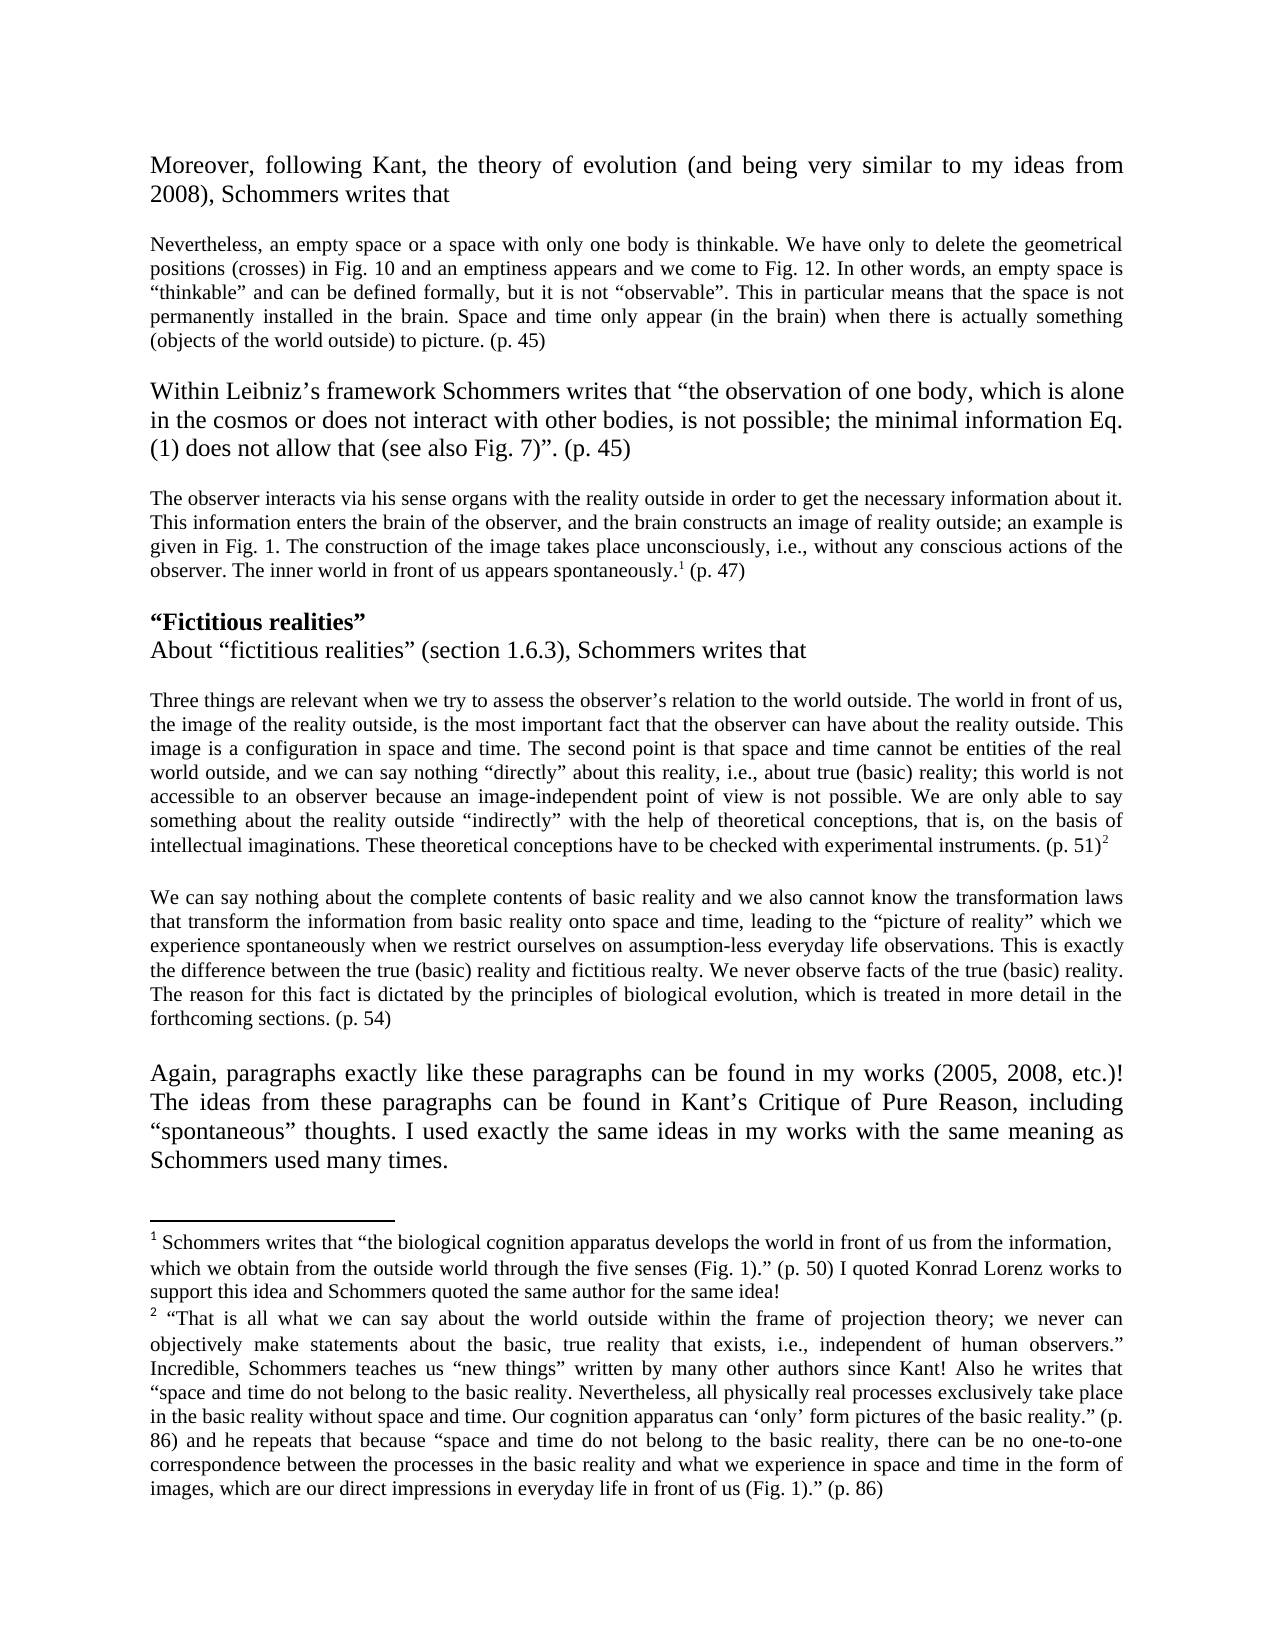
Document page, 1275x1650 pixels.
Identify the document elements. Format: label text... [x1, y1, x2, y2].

text About “fictitious realities” (section 1.6.3), Schommers writes that [150, 635, 1125, 664]
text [150, 150, 1125, 207]
text Within Leibniz’s framework Schommers writes that “the observation of one body, which is alone in the cosmos or does not interact with other bodies, is not possible; the minimal information Eq. (1) does not allow that (see also Fig. 7)”. (p. 45) [150, 376, 1125, 462]
text Three things are relevant when we try to assess the observer’s relation to the world outside. The world in front of us, the image of the reality outside, is the most important fact that the observer can have about the reality outside. This image is a configuration in space and time. The second point is that space and time cannot be entities of the real world outside, and we can say nothing “directly” about this reality, i.e., about true (basic) reality; this world is not accessible to an observer because an image-independent point of view is not possible. We are only able to say something about the reality outside “indirectly” with the help of theoretical conceptions, that is, on the basis of intellectual imaginations. These theoretical conceptions have to be checked with experimental instruments. (p. 51) [150, 688, 1125, 857]
text The observer interacts via his sense organs with the reality outside in order to get the necessary information about it. This information enters the brain of the observer, and the brain constructs an image of reality outside; an example is given in Fig. 1. The construction of the image takes place unconsciously, i.e., without any conscious actions of the observer. The inner world in front of us appears spontaneously. (p. 47) [150, 486, 1125, 582]
text We can say nothing about the complete contents of basic reality and we also cannot know the transformation laws that transform the information from basic reality onto space and time, leading to the “picture of reality” which we experience spontaneously when we restrict ourselves on assumption-less everyday life observations. This is exactly the difference between the true (basic) reality and fictitious realty. We never observe facts of the true (basic) reality. The reason for this fact is dictated by the principles of biological evolution, which is treated in more detail in the forthcoming sections. (p. 54) [150, 885, 1125, 1030]
text Again, paragraphs exactly like these paragraphs can be found in my works (2005, 2008, etc.)! The ideas from these paragraphs can be found in Kant’s Critique of Pure Reason, including “spontaneous” thoughts. I used exactly the same ideas in my works with the same meaning as Schommers used many times. [150, 1058, 1125, 1173]
text “Fictitious realities” [150, 607, 1125, 635]
text Nevertheless, an empty space or a space with only one body is thinkable. We have only to delete the geometrical positions (crosses) in Fig. 10 and an emptiness appears and we come to Fig. 12. In other words, an empty space is “thinkable” and can be defined formally, but it is not “observable”. This in particular means that the space is not permanently installed in the brain. Space and time only appear (in the brain) when there is actually something (objects of the world outside) to picture. (p. 45) [150, 232, 1125, 352]
